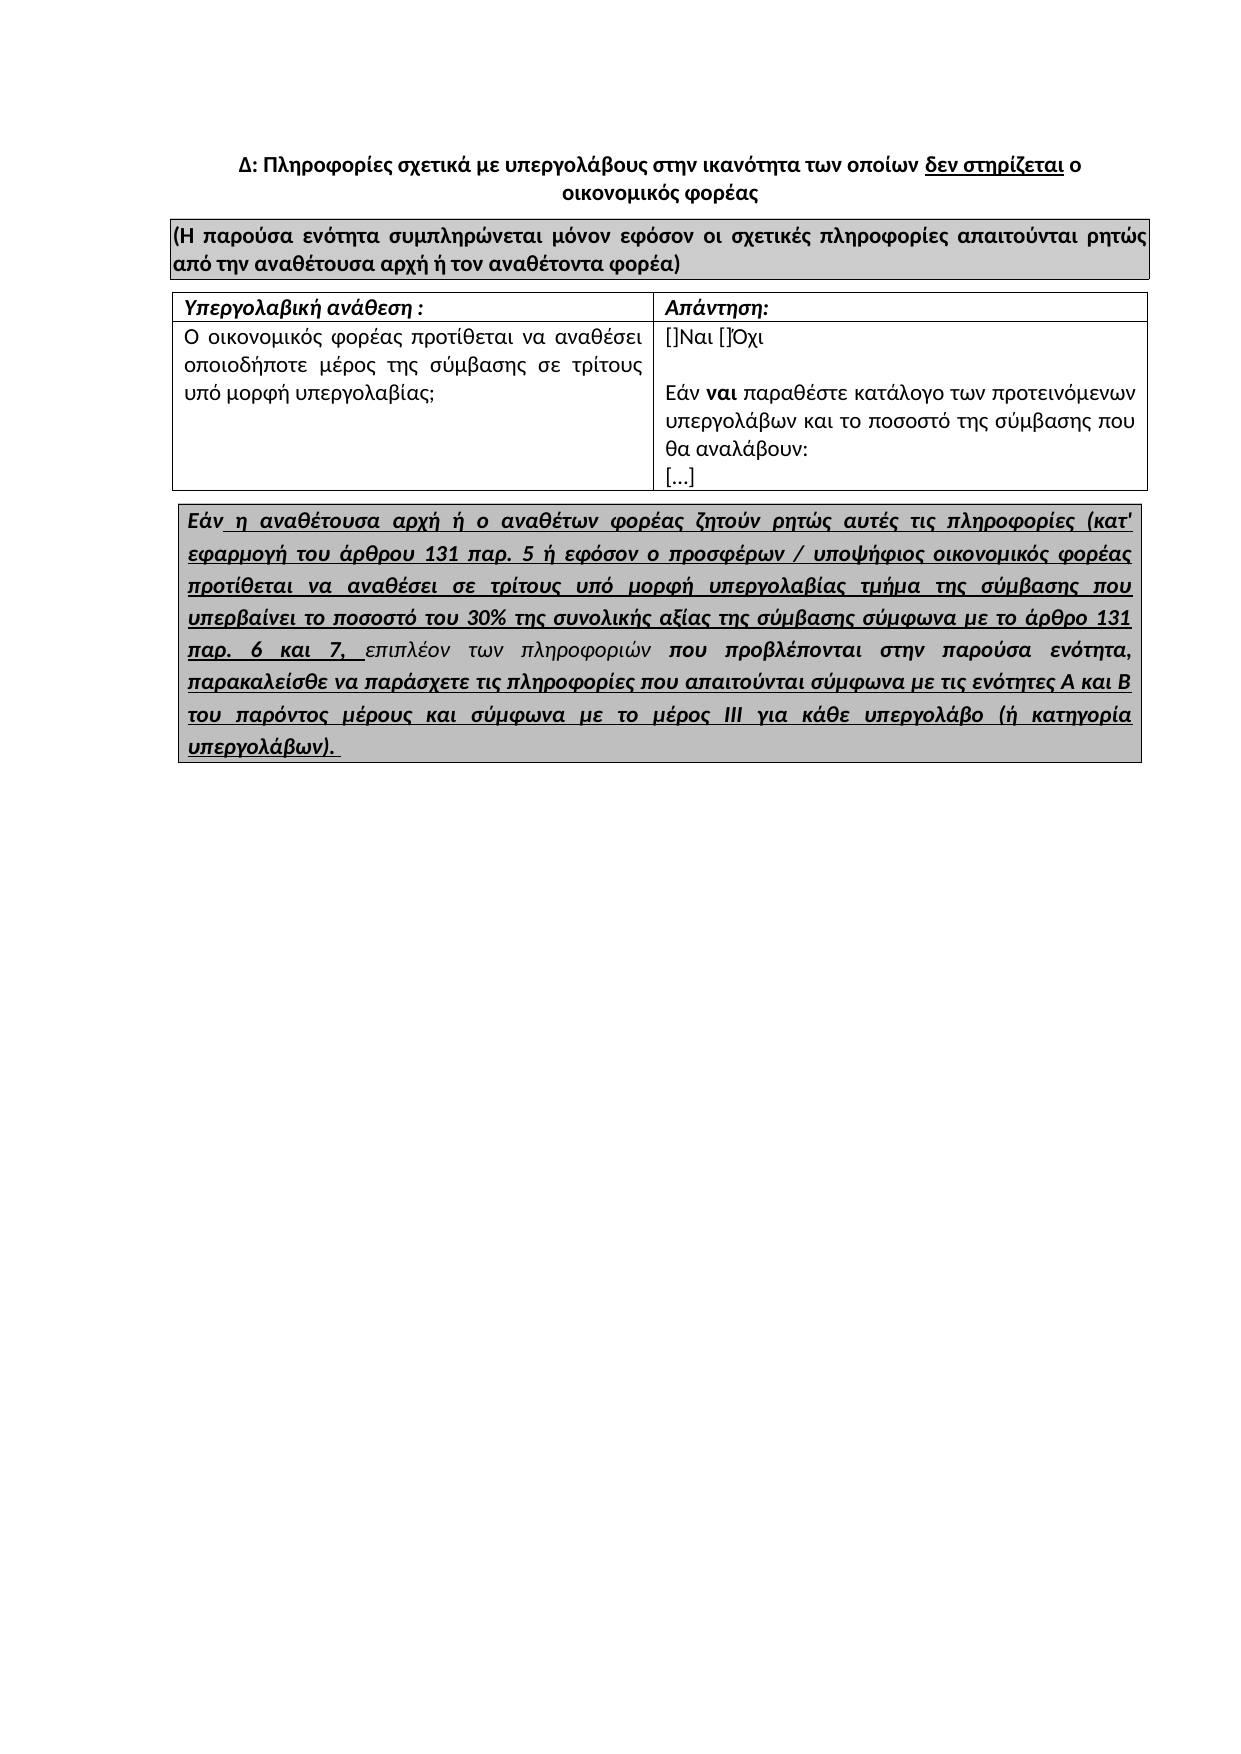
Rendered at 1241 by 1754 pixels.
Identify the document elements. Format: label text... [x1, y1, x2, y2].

text (Η παρούσα ενότητα συμπληρώνεται μόνον εφόσον οι σχετικές πληροφορίες απαιτούνται ρητώς από την αναθέτουσα αρχή ή τον αναθέτοντα φορέα) [171, 220, 1149, 279]
title Εάν η αναθέτουσα αρχή ή ο αναθέτων φορέας ζητούν ρητώς αυτές τις πληροφορίες (κατ' εφαρμογή του άρθρου 131 παρ. 5 ή εφόσον ο προσφέρων / υποψήφιος οικονομικός φορέας προτίθεται να αναθέσει σε τρίτους υπό μορφή υπεργολαβίας τμήμα της σύμβασης που υπερβαίνει το ποσοστό του 30% της συνολικής αξίας της σύμβασης σύμφωνα με το άρθρο 131 παρ. 6 και 7, επιπλέον των πληροφοριών που προβλέπονται στην παρούσα ενότητα, παρακαλείσθε να παράσχετε τις πληροφορίες που απαιτούνται σύμφωνα με τις ενότητες Α και Β του παρόντος μέρους και σύμφωνα με το μέρος ΙΙΙ για κάθε υπεργολάβο (ή κατηγορία υπεργολάβων). [179, 505, 1141, 762]
table_cell []Ναι []Όχι Εάν ναι παραθέστε κατάλογο των προτεινόμενων υπεργολάβων και το ποσοστό της σύμβασης που θα αναλάβουν: […] [654, 322, 1147, 490]
text Δ: Πληροφορίες σχετικά με υπεργολάβους στην ικανότητα των οποίων δεν στηρίζεται ο οικονομικός φορέας [187, 150, 1132, 206]
table_header Απάντηση: [654, 293, 1147, 321]
table_header Υπεργολαβική ανάθεση : [173, 293, 653, 321]
table_cell Ο οικονομικός φορέας προτίθεται να αναθέσει οποιοδήποτε μέρος της σύμβασης σε τρίτους υπό μορφή υπεργολαβίας; [173, 322, 653, 490]
